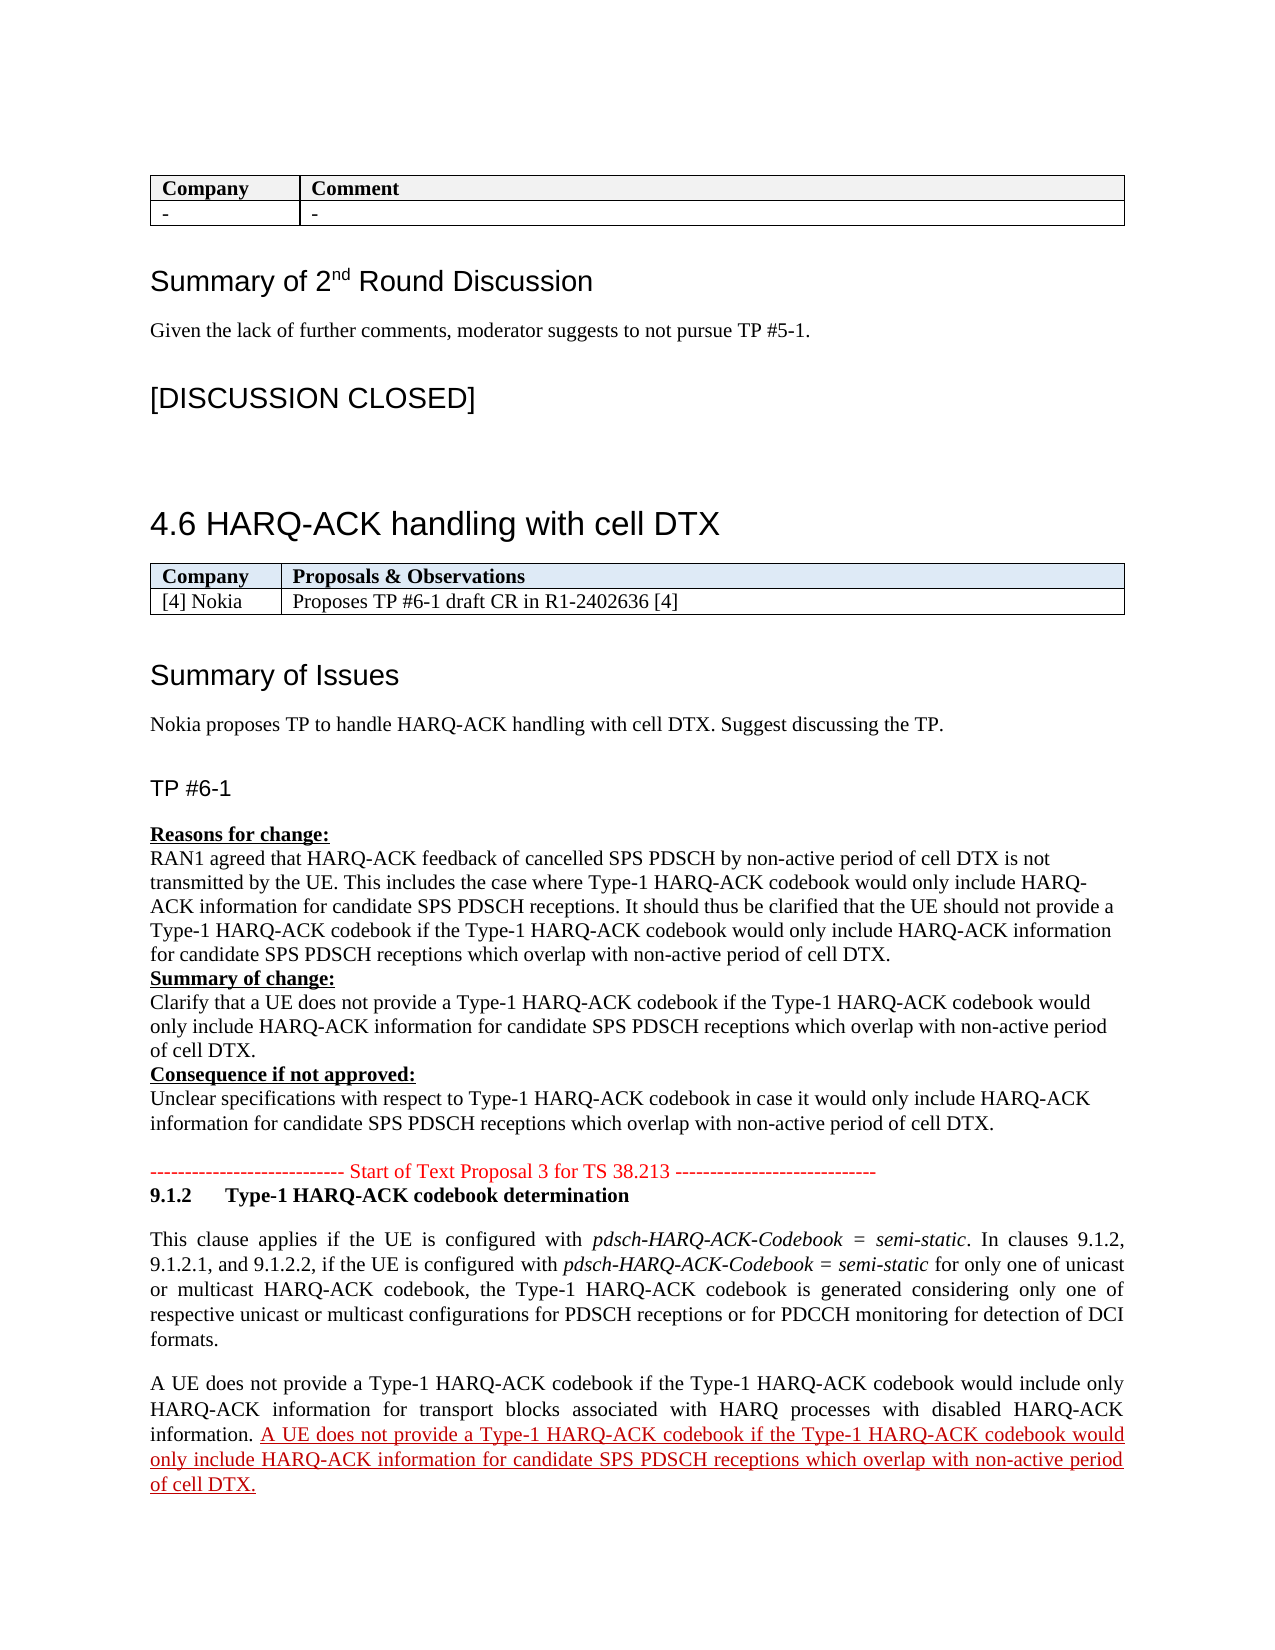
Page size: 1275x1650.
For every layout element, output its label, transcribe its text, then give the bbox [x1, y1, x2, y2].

subtitle TP #6-1 [150, 775, 1125, 802]
table_cell Proposes TP #6-1 draft CR in R1-2402636 [4] [282, 589, 1124, 613]
text Unclear specifications with respect to Type-1 HARQ-ACK codebook in case it would only include HARQ-ACK information for candidate SPS PDSCH receptions which overlap with non-active period of cell DTX. [150, 1086, 1125, 1134]
subtitle 4.6 HARQ-ACK handling with cell DTX [150, 504, 1125, 543]
text A UE does not provide a Type-1 HARQ-ACK codebook if the Type-1 HARQ-ACK codebook would include only HARQ-ACK information for transport blocks associated with HARQ processes with disabled HARQ-ACK information. A UE does not provide a Type-1 HARQ-ACK codebook if the Type-1 HARQ-ACK codebook would only include HARQ-ACK information for candidate SPS PDSCH receptions which overlap with non-active period of cell DTX. [150, 1371, 1125, 1496]
table_header Proposals & Observations [282, 564, 1124, 588]
table_cell - [151, 201, 299, 225]
text Reasons for change: [150, 822, 1125, 846]
text 9.1.2 Type-1 HARQ-ACK codebook determination [150, 1183, 1125, 1207]
text Nokia proposes TP to handle HARQ-ACK handling with cell DTX. Suggest discussing the TP. [150, 712, 1125, 736]
text This clause applies if the UE is configured with pdsch-HARQ-ACK-Codebook = semi-static. In clauses 9.1.2, 9.1.2.1, and 9.1.2.2, if the UE is configured with pdsch-HARQ-ACK-Codebook = semi-static for only one of unicast or multicast HARQ-ACK codebook, the Type-1 HARQ-ACK codebook is generated considering only one of respective unicast or multicast configurations for PDSCH receptions or for PDCCH monitoring for detection of DCI formats. [150, 1227, 1125, 1351]
text ---------------------------- Start of Text Proposal 3 for TS 38.213 ----------------------------- [150, 1158, 1125, 1183]
text Consequence if not approved: [150, 1062, 1125, 1086]
subtitle Summary of Issues [150, 658, 1125, 692]
table_header Comment [301, 176, 1124, 200]
subtitle Summary of 2nd Round Discussion [150, 264, 1125, 298]
table_header Company [151, 176, 299, 200]
text RAN1 agreed that HARQ-ACK feedback of cancelled SPS PDSCH by non-active period of cell DTX is not transmitted by the UE. This includes the case where Type-1 HARQ-ACK codebook would only include HARQ-ACK information for candidate SPS PDSCH receptions. It should thus be clarified that the UE should not provide a Type-1 HARQ-ACK codebook if the Type-1 HARQ-ACK codebook would only include HARQ-ACK information for candidate SPS PDSCH receptions which overlap with non-active period of cell DTX. [150, 846, 1125, 966]
text Summary of change: [150, 966, 1125, 990]
text Clarify that a UE does not provide a Type-1 HARQ-ACK codebook if the Type-1 HARQ-ACK codebook would only include HARQ-ACK information for candidate SPS PDSCH receptions which overlap with non-active period of cell DTX. [150, 990, 1125, 1062]
table_cell - [301, 201, 1124, 225]
table_cell [4] Nokia [151, 589, 281, 613]
text Given the lack of further comments, moderator suggests to not pursue TP #5-1. [150, 318, 1125, 342]
table_header Company [151, 564, 281, 588]
subtitle [DISCUSSION CLOSED] [150, 381, 1125, 414]
